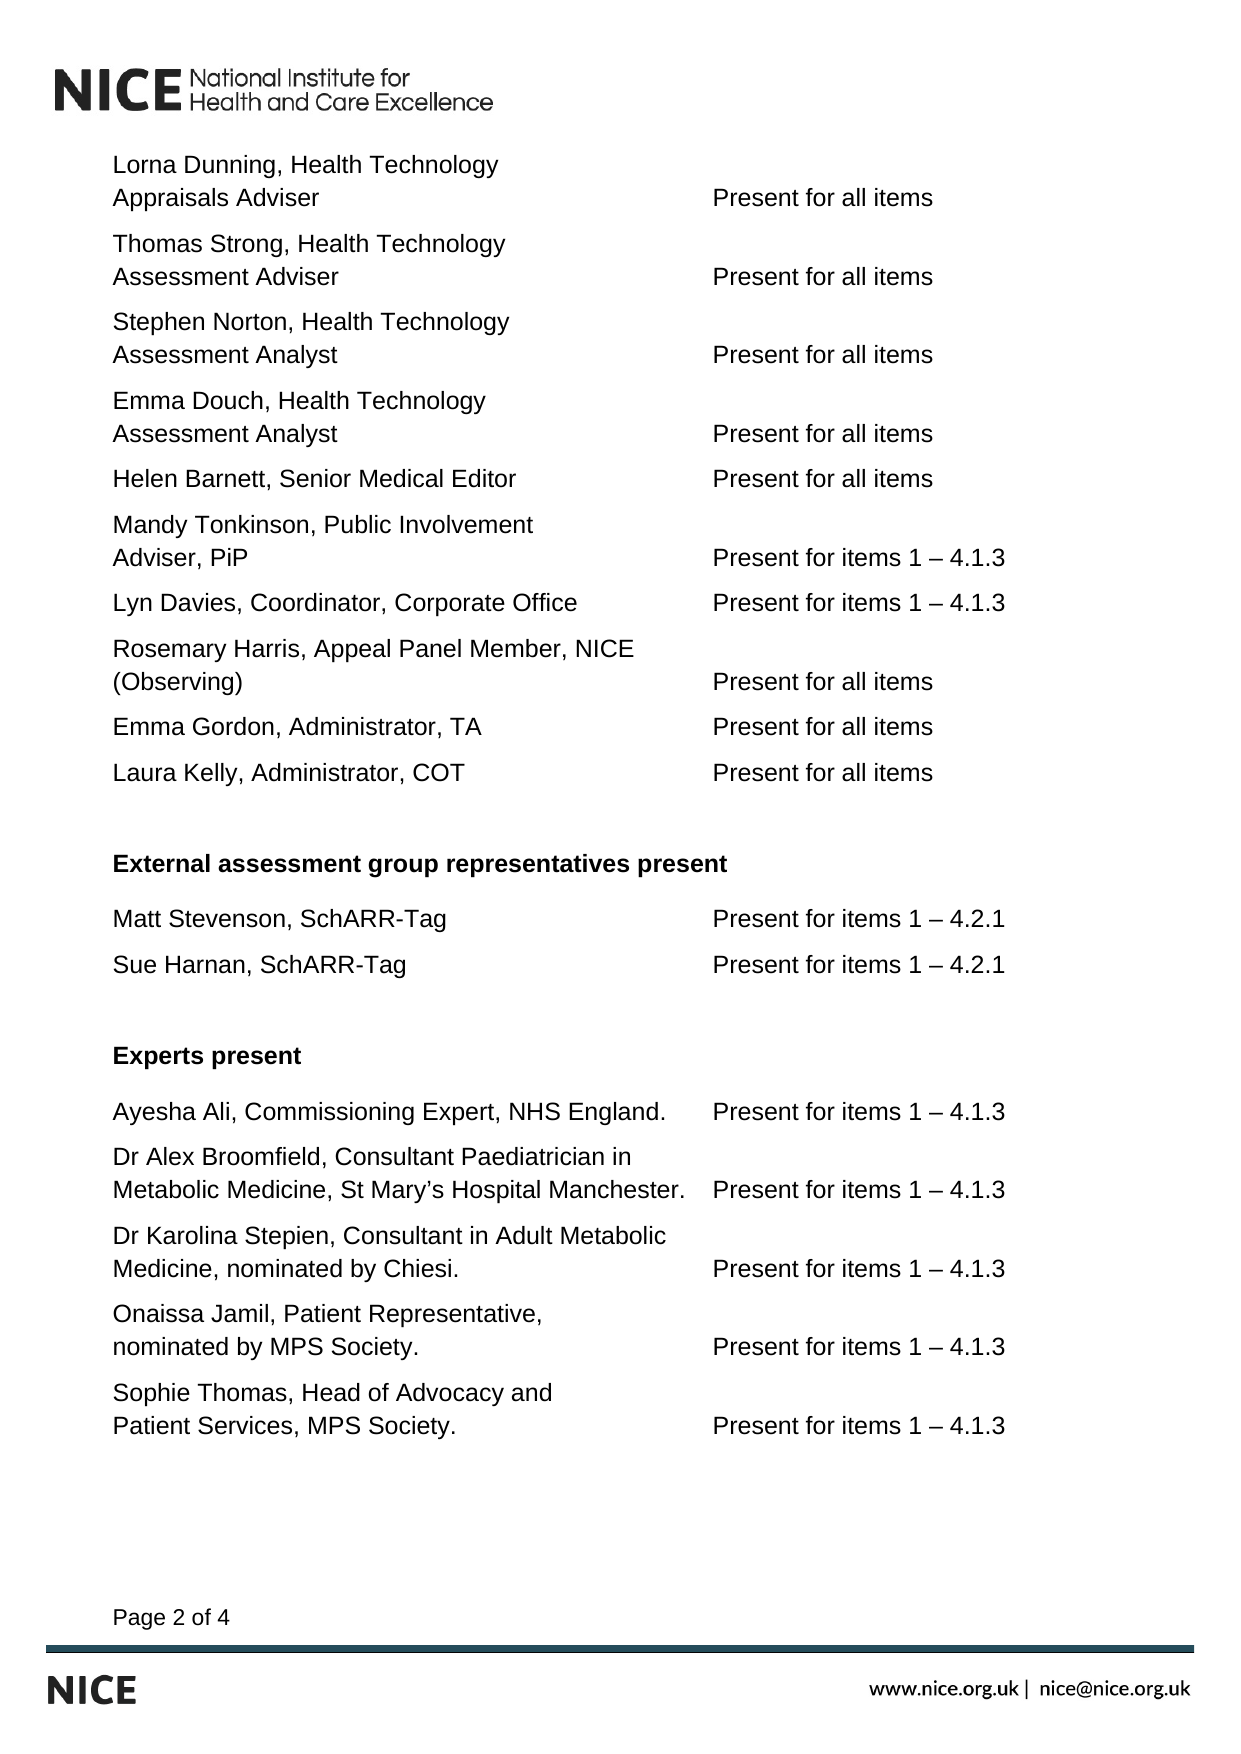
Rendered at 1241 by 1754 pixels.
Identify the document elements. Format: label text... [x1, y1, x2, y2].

text Helen Barnett, Senior Medical Editor Present for all items [112, 464, 1128, 493]
text Emma Douch, Health Technology Assessment Analyst Present for all items [112, 386, 1128, 447]
text Dr Karolina Stepien, Consultant in Adult Metabolic Medicine, nominated by Chiesi. Present for items 1 – 4.1.3 [112, 1221, 1128, 1282]
picture [32, 47, 511, 128]
picture [46, 1645, 1195, 1729]
text Laura Kelly, Administrator, COT Present for all items [112, 758, 1128, 787]
text Lorna Dunning, Health Technology Appraisals Adviser Present for all items [112, 150, 1128, 212]
text Sue Harnan, SchARR-Tag Present for items 1 – 4.2.1 [112, 950, 1128, 979]
text Sophie Thomas, Head of Advocacy and Patient Services, MPS Society. Present for items 1 – 4.1.3 [112, 1378, 1128, 1439]
text Stephen Norton, Health Technology Assessment Analyst Present for all items [112, 307, 1128, 369]
text Onaissa Jamil, Patient Representative, nominated by MPS Society. Present for items 1 – 4.1.3 [112, 1299, 1128, 1361]
text Emma Gordon, Administrator, TA Present for all items [112, 712, 1128, 741]
text Mandy Tonkinson, Public Involvement Adviser, PiP Present for items 1 – 4.1.3 [112, 510, 1128, 571]
text Matt Stevenson, SchARR-Tag Present for items 1 – 4.2.1 [112, 904, 1128, 933]
subtitle External assessment group representatives present [112, 849, 1128, 878]
text Ayesha Ali, Commissioning Expert, NHS England. Present for items 1 – 4.1.3 [112, 1097, 1128, 1125]
text Rosemary Harris, Appeal Panel Member, NICE (Observing) Present for all items [112, 634, 1128, 696]
subtitle Experts present [112, 1041, 1128, 1070]
text Thomas Strong, Health Technology Assessment Adviser Present for all items [112, 228, 1128, 290]
text Dr Alex Broomfield, Consultant Paediatrician in Metabolic Medicine, St Mary’s Hospital Manchester. Present for items 1 – 4.1.3 [112, 1142, 1128, 1204]
text Lyn Davies, Coordinator, Corporate Office Present for items 1 – 4.1.3 [112, 588, 1128, 617]
